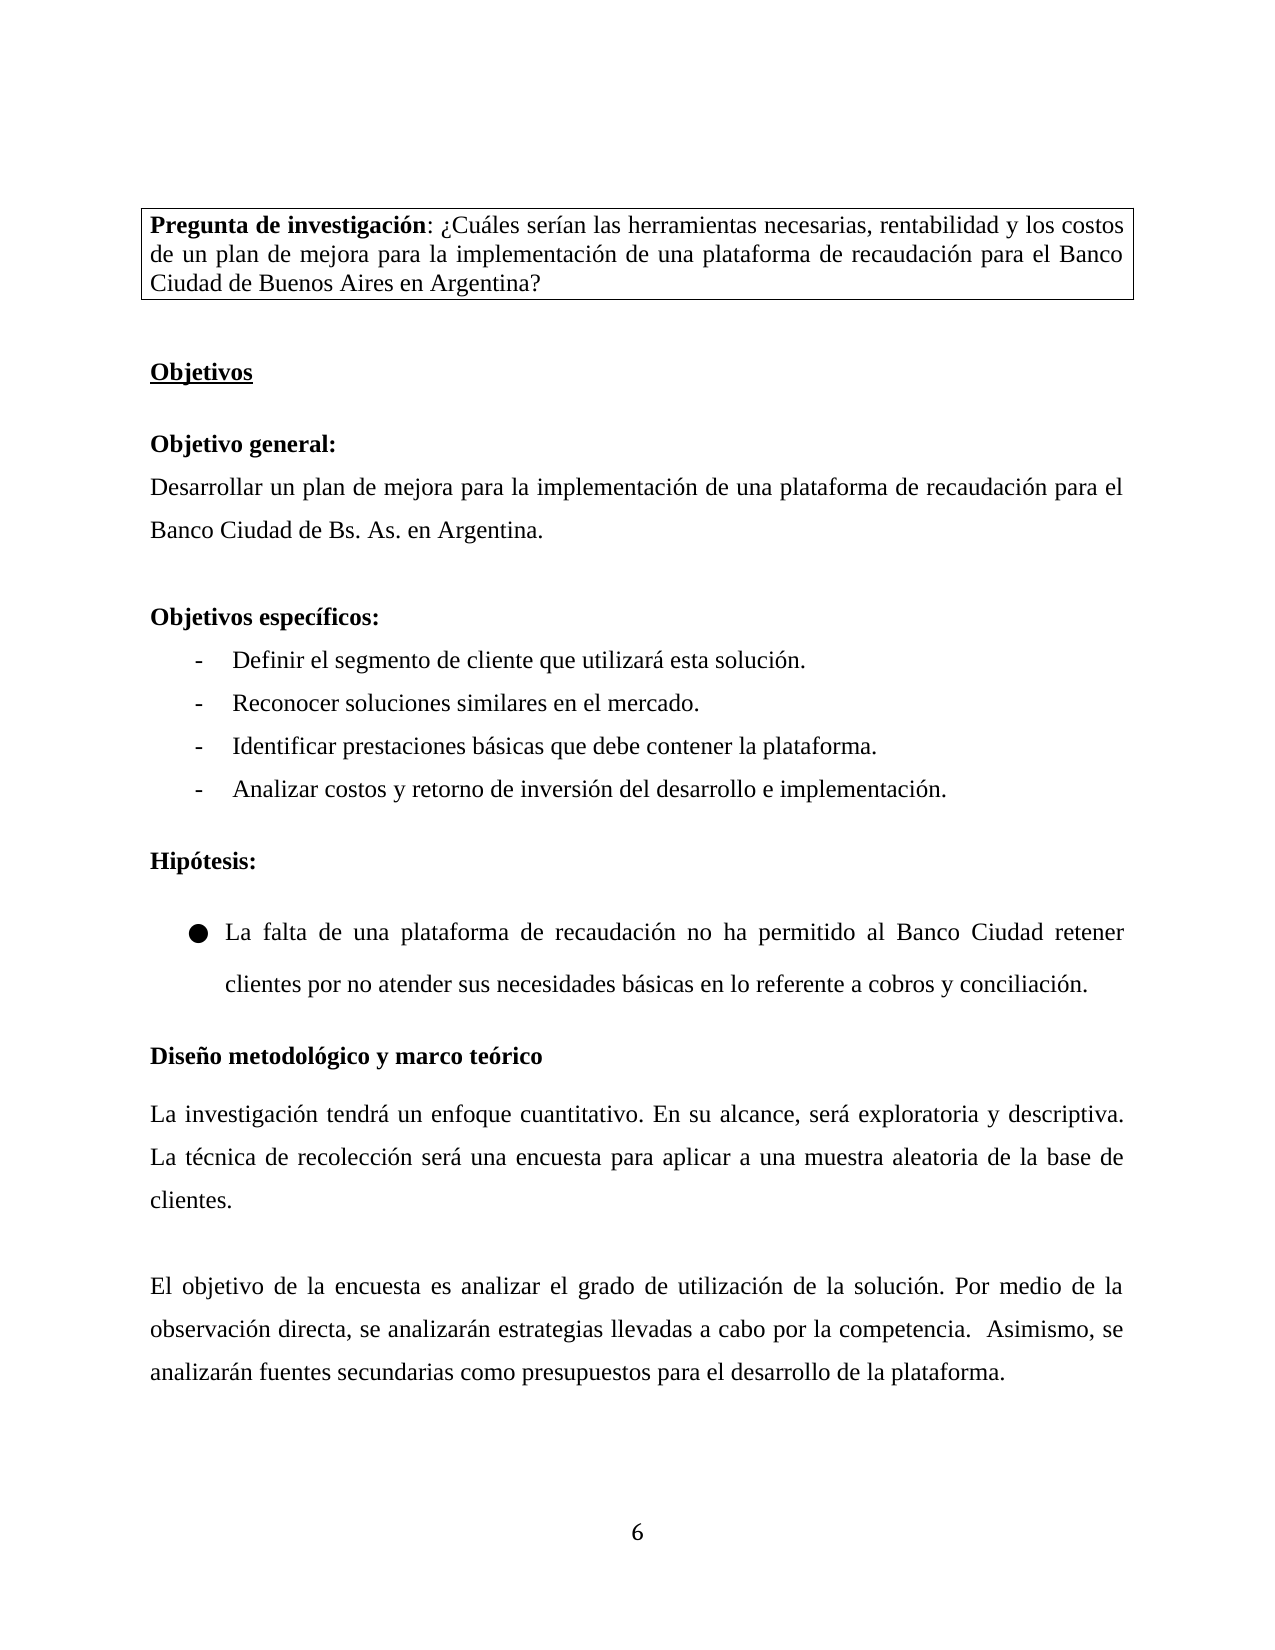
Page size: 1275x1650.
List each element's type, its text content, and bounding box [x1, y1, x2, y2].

list Identificar prestaciones básicas que debe contener la plataforma. [194, 731, 1125, 760]
text Desarrollar un plan de mejora para la implementación de una plataforma de recaudación para el Banco Ciudad de Bs. As. en Argentina. [150, 472, 1125, 544]
text Diseño metodológico y marco teórico [150, 1041, 1125, 1070]
text El objetivo de la encuesta es analizar el grado de utilización de la solución. Por medio de la observación directa, se analizarán estrategias llevadas a cabo por la competencia. Asimismo, se analizarán fuentes secundarias como presupuestos para el desarrollo de la plataforma. [150, 1271, 1125, 1386]
text Objetivos específicos: [150, 602, 1125, 631]
list Definir el segmento de cliente que utilizará esta solución. [194, 645, 1125, 674]
text Objetivo general: [150, 429, 1125, 458]
text Hipótesis: [150, 846, 1125, 875]
text La investigación tendrá un enfoque cuantitativo. En su alcance, será exploratoria y descriptiva. La técnica de recolección será una encuesta para aplicar a una muestra aleatoria de la base de clientes. [150, 1099, 1125, 1214]
text Objetivos [150, 357, 1125, 386]
list La falta de una plataforma de recaudación no ha permitido al Banco Ciudad retener clientes por no atender sus necesidades básicas en lo referente a cobros y conciliación. [187, 904, 1125, 998]
list Analizar costos y retorno de inversión del desarrollo e implementación. [194, 774, 1125, 803]
list Reconocer soluciones similares en el mercado. [194, 688, 1125, 717]
text Pregunta de investigación: ¿Cuáles serían las herramientas necesarias, rentabilidad y los costos de un plan de mejora para la implementación de una plataforma de recaudación para el Banco Ciudad de Buenos Aires en Argentina? [142, 209, 1133, 299]
